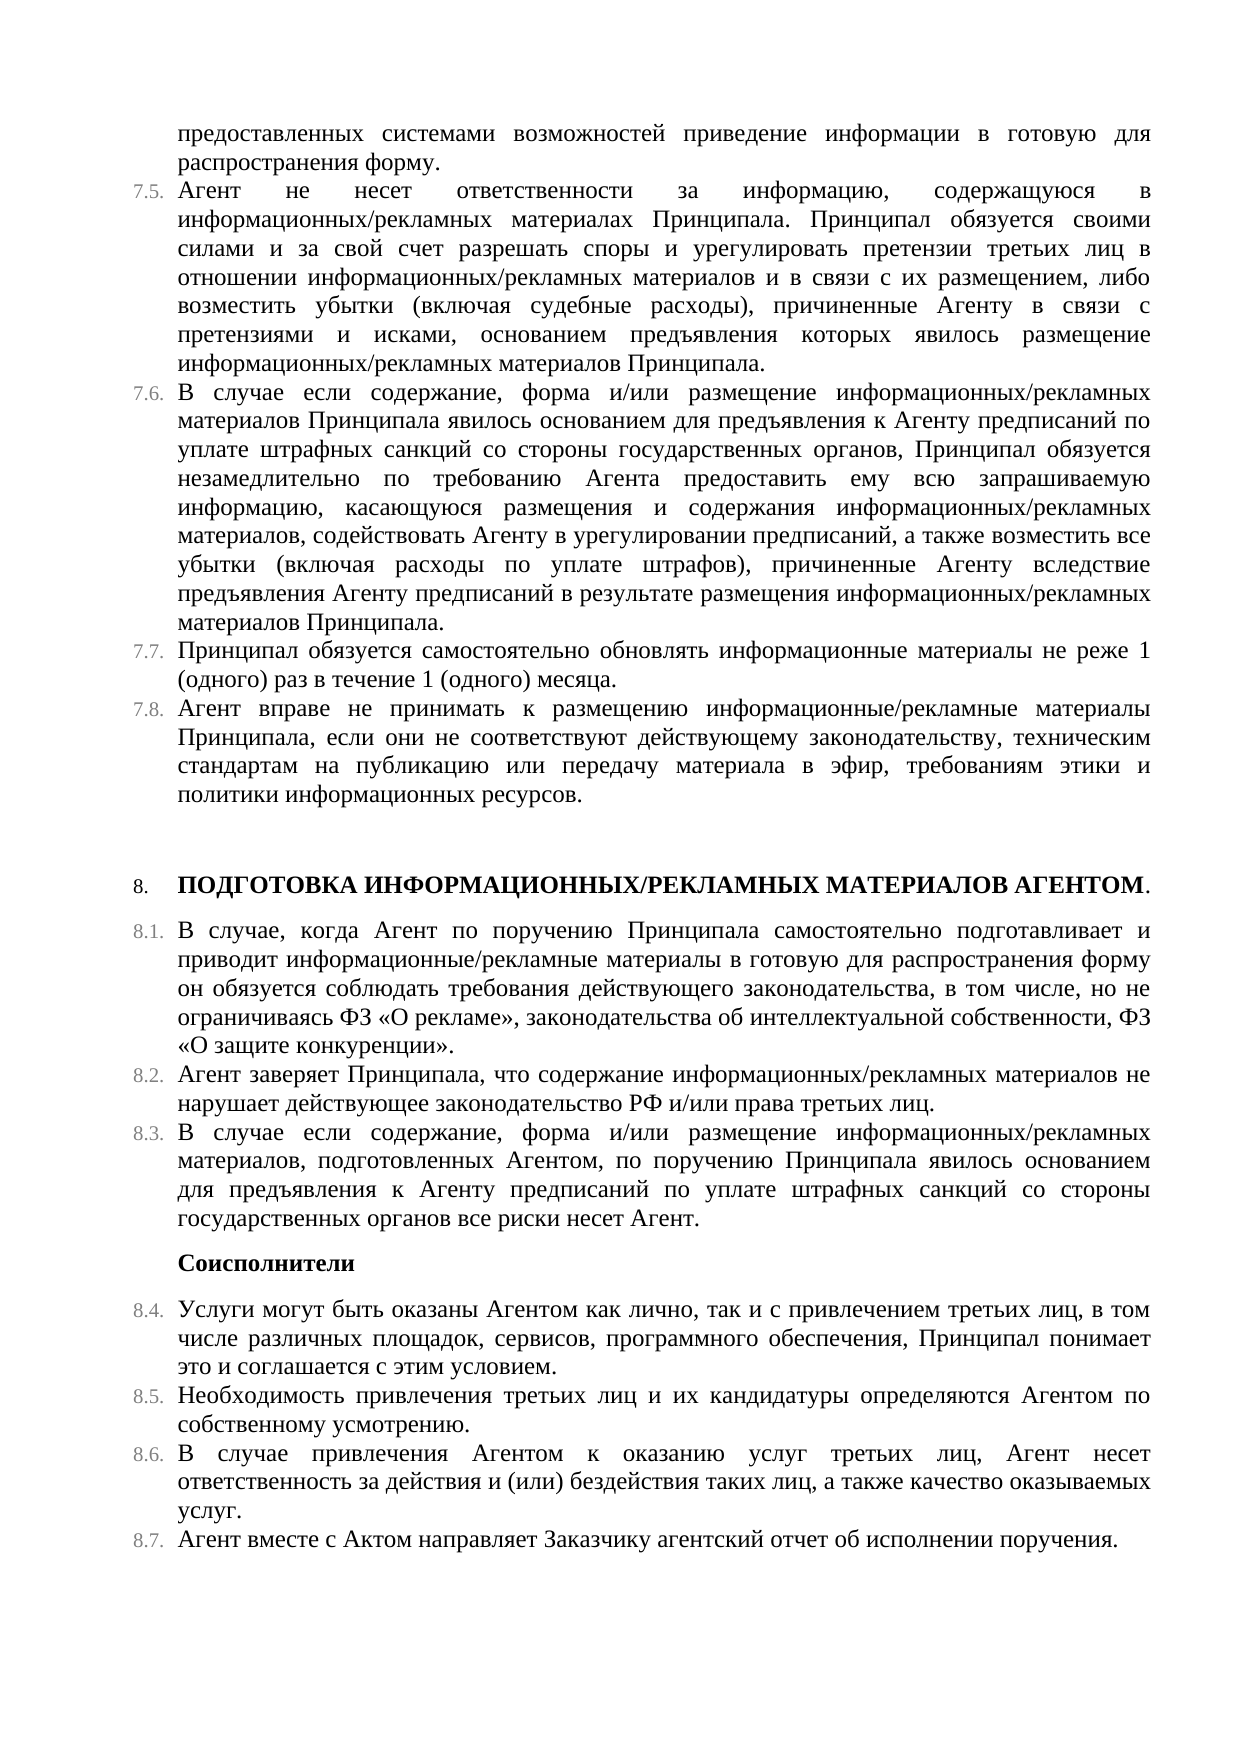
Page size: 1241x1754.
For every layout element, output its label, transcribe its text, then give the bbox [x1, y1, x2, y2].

list Агент вправе не принимать к размещению информационные/рекламные материалы Принципала, если они не соответствуют действующему законодательству, техническим стандартам на публикацию или передачу материала в эфир, требованиям этики и политики информационных ресурсов. [133, 693, 1152, 808]
list В случае привлечения Агентом к оказанию услуг третьих лиц, Агент несет ответственность за действия и (или) бездействия таких лиц, а также качество оказываемых услуг. [133, 1438, 1152, 1524]
list Агент заверяет Принципала, что содержание информационных/рекламных материалов не нарушает действующее законодательство РФ и/или права третьих лиц. [133, 1059, 1152, 1117]
list Необходимость привлечения третьих лиц и их кандидатуры определяются Агентом по собственному усмотрению. [133, 1380, 1152, 1438]
list Услуги могут быть оказаны Агентом как лично, так и с привлечением третьих лиц, в том числе различных площадок, сервисов, программного обеспечения, Принципал понимает это и соглашается с этим условием. [133, 1294, 1152, 1380]
list Агент не несет ответственности за информацию, содержащуюся в информационных/рекламных материалах Принципала. Принципал обязуется своими силами и за свой счет разрешать споры и урегулировать претензии третьих лиц в отношении информационных/рекламных материалов и в связи с их размещением, либо возместить убытки (включая судебные расходы), причиненные Агенту в связи с претензиями и исками, основанием предъявления которых явилось размещение информационных/рекламных материалов Принципала. [133, 176, 1152, 377]
subtitle ПОДГОТОВКА ИНФОРМАЦИОННЫХ/РЕКЛАМНЫХ МАТЕРИАЛОВ АГЕНТОМ. [133, 870, 1152, 899]
list В случае если содержание, форма и/или размещение информационных/рекламных материалов, подготовленных Агентом, по поручению Принципала явилось основанием для предъявления к Агенту предписаний по уплате штрафных санкций со стороны государственных органов все риски несет Агент. [133, 1117, 1152, 1232]
list В случае, когда Агент по поручению Принципала самостоятельно подготавливает и приводит информационные/рекламные материалы в готовую для распространения форму он обязуется соблюдать требования действующего законодательства, в том числе, но не ограничиваясь ФЗ «О рекламе», законодательства об интеллектуальной собственности, ФЗ «О защите конкуренции». [133, 916, 1152, 1059]
subtitle Соисполнители [177, 1248, 1152, 1277]
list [133, 118, 1152, 176]
list Принципал обязуется самостоятельно обновлять информационные материалы не реже 1 (одного) раз в течение 1 (одного) месяца. [133, 636, 1152, 693]
list Агент вместе с Актом направляет Заказчику агентский отчет об исполнении поручения. [133, 1524, 1152, 1553]
list В случае если содержание, форма и/или размещение информационных/рекламных материалов Принципала явилось основанием для предъявления к Агенту предписаний по уплате штрафных санкций со стороны государственных органов, Принципал обязуется незамедлительно по требованию Агента предоставить ему всю запрашиваемую информацию, касающуюся размещения и содержания информационных/рекламных материалов, содействовать Агенту в урегулировании предписаний, а также возместить все убытки (включая расходы по уплате штрафов), причиненные Агенту вследствие предъявления Агенту предписаний в результате размещения информационных/рекламных материалов Принципала. [133, 377, 1152, 636]
